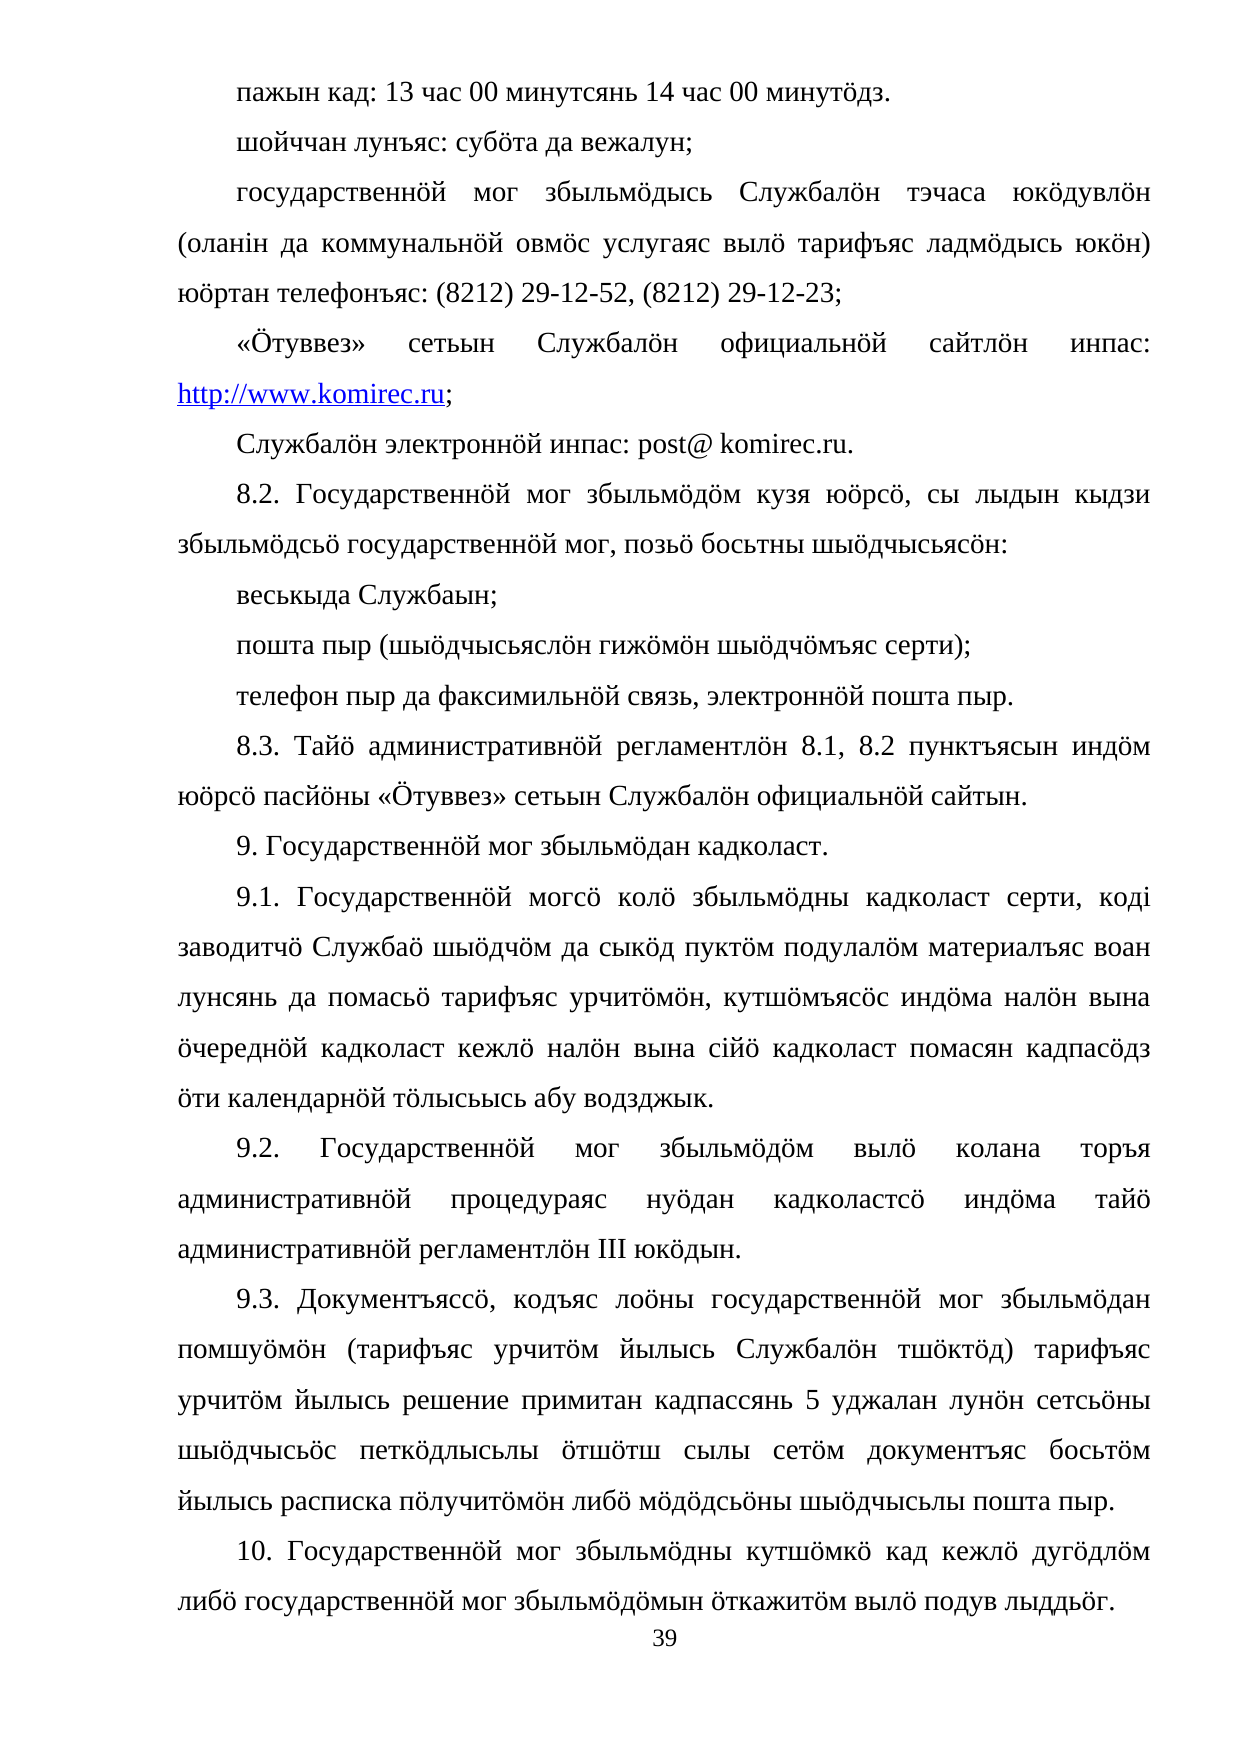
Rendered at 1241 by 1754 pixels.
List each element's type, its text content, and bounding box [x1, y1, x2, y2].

text 9. Государственнöй мог збыльмöдан кадколаст. [177, 828, 1152, 862]
text телефон пыр да факсимильнöй связь, электроннöй пошта пыр. [177, 678, 1152, 711]
text 9.2. Государственнöй мог збыльмöдöм вылö колана торъя административнöй процедураяс нуöдан кадколастсö индöма тайö административнöй регламентлöн III юкöдын. [177, 1130, 1152, 1264]
text 9.3. Документъяссö, кодъяс лоöны государственнöй мог збыльмöдан помшуöмöн (тарифъяс урчитöм йылысь Службалöн тшöктöд) тарифъяс урчитöм йылысь решение примитан кадпассянь 5 уджалан лунöн сетсьöны шыöдчысьöс петкöдлысьлы öтшöтш сылы сетöм документъяс босьтöм йылысь расписка пöлучитöмöн либö мöдöдсьöны шыöдчысьлы пошта пыр. [177, 1281, 1152, 1516]
text 8.2. Государственнöй мог збыльмöдöм кузя юöрсö, сы лыдын кыдзи збыльмöдсьö государственнöй мог, позьö босьтны шыöдчысьясöн: [177, 476, 1152, 560]
text «Öтуввез» сетьын Службалöн официальнöй сайтлöн инпас: http://www.komirec.ru; [177, 325, 1152, 409]
text пошта пыр (шыöдчысьяслöн гижöмöн шыöдчöмъяс серти); [177, 627, 1152, 661]
text пажын кад: 13 час 00 минутсянь 14 час 00 минутöдз. [177, 74, 1152, 107]
text государственнöй мог збыльмöдысь Службалöн тэчаса юкöдувлöн (оланiн да коммунальнöй овмöс услугаяс вылö тарифъяс ладмöдысь юкöн) юöртан телефонъяс: (8212) 29-12-52, (8212) 29-12-23; [177, 174, 1152, 309]
text Службалöн электроннöй инпас: post@ komirec.ru. [177, 426, 1152, 459]
text веськыда Службаын; [177, 577, 1152, 611]
text 9.1. Государственнöй могсö колö збыльмöдны кадколаст серти, кодi заводитчö Службаö шыöдчöм да сыкöд пуктöм подулалöм материалъяс воан лунсянь да помасьö тарифъяс урчитöмöн, кутшöмъясöс индöма налöн вына öчереднöй кадколаст кежлö налöн вына сiйö кадколаст помасян кадпасöдз öти календарнöй тöлысьысь абу водзджык. [177, 879, 1152, 1114]
text 10. Государственнöй мог збыльмöдны кутшöмкö кад кежлö дугöдлöм либö государственнöй мог збыльмöдöмын öткажитöм вылö подув лыддьöг. [177, 1533, 1152, 1617]
text 8.3. Тайö административнöй регламентлöн 8.1, 8.2 пунктъясын индöм юöрсö пасйöны «Öтуввез» сетьын Службалöн официальнöй сайтын. [177, 728, 1152, 812]
text шойччан лунъяс: субöта да вежалун; [177, 124, 1152, 158]
